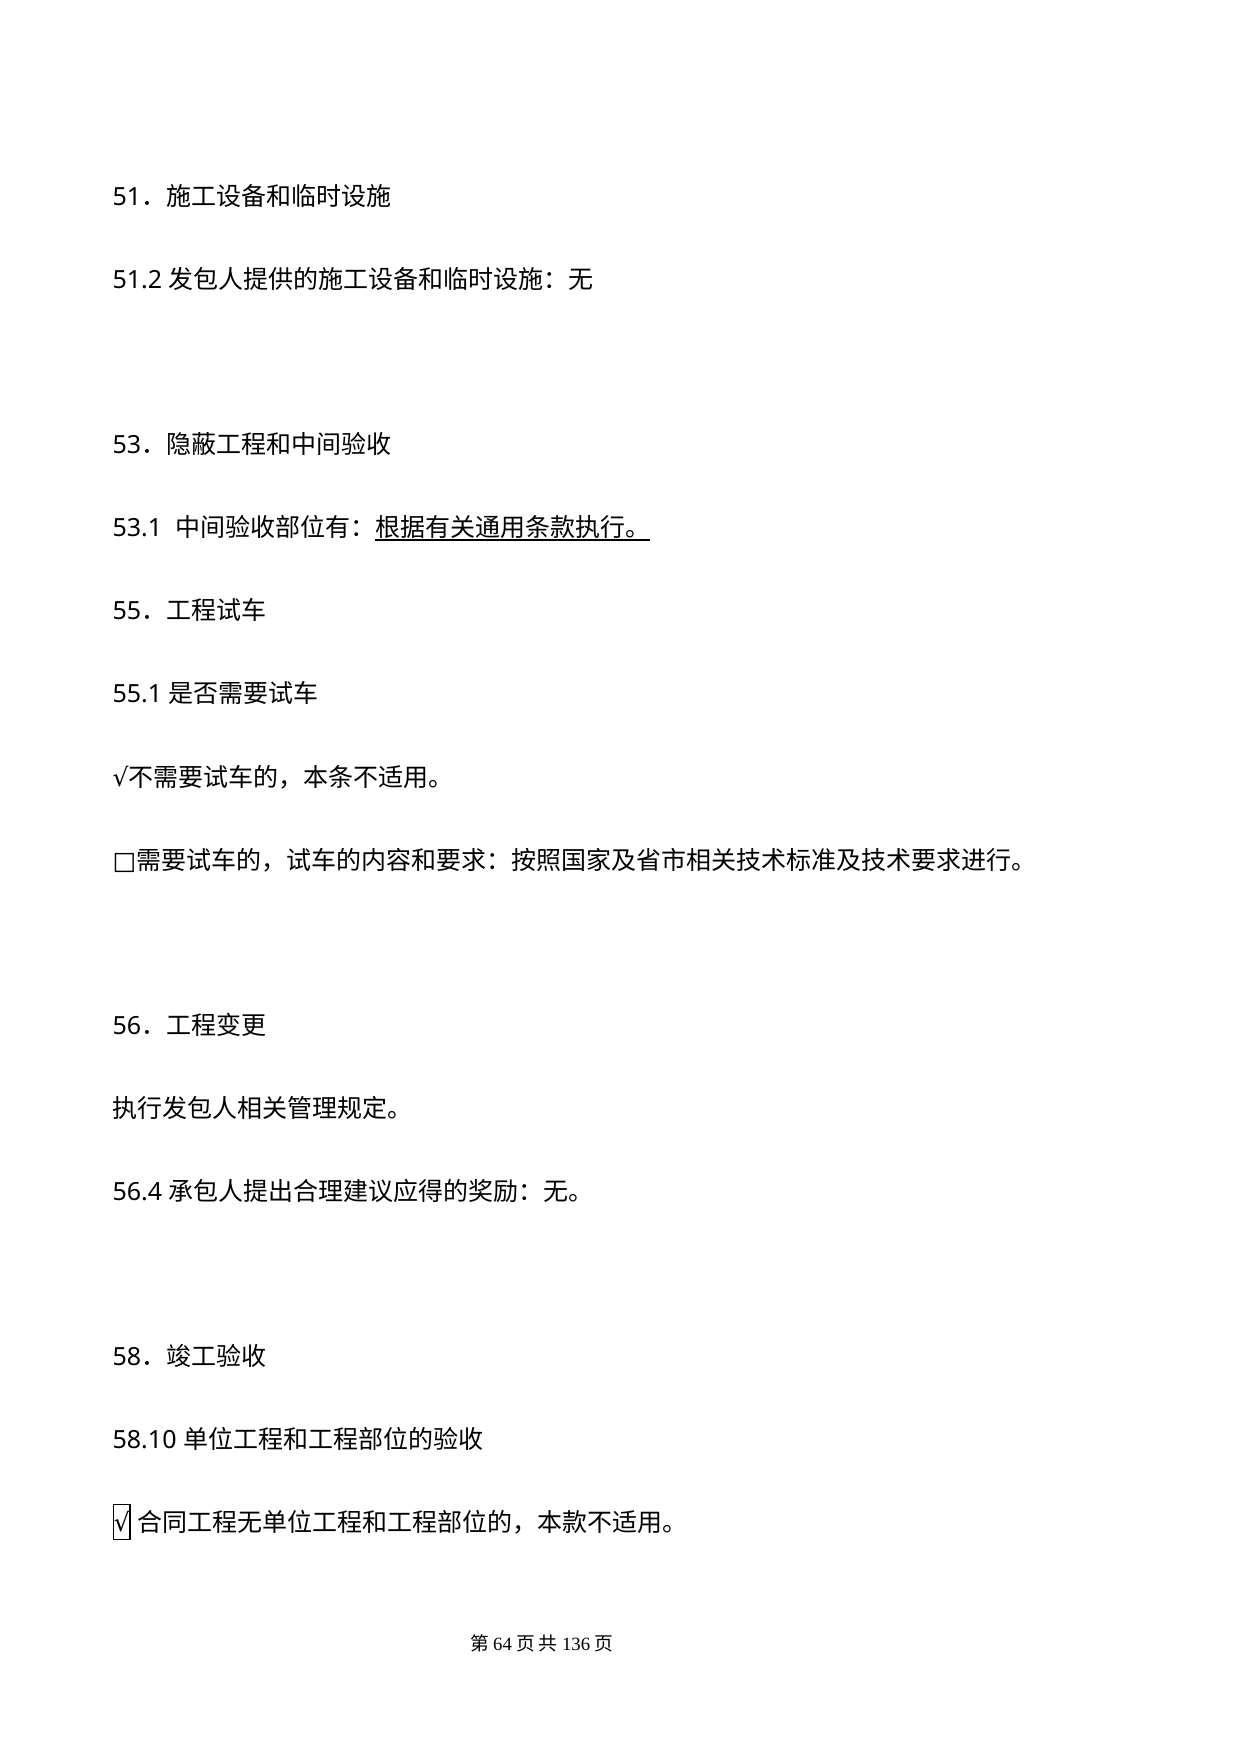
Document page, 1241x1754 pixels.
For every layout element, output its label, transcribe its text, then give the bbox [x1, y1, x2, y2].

text √ 合同工程无单位工程和工程部位的，本款不适用。 [112, 1488, 1128, 1553]
text 55．工程试车 [112, 576, 1128, 641]
text 56.4 承包人提出合理建议应得的奖励：无。 [112, 1157, 1128, 1222]
text √不需要试车的，本条不适用。 [112, 743, 1128, 808]
text 56．工程变更 [112, 991, 1128, 1056]
text 51．施工设备和临时设施 [112, 162, 1128, 227]
text 58.10 单位工程和工程部位的验收 [112, 1405, 1128, 1470]
text 53.1 中间验收部位有：根据有关通用条款执行。 [112, 493, 1128, 558]
text 51.2 发包人提供的施工设备和临时设施：无 [112, 245, 1128, 310]
text 53．隐蔽工程和中间验收 [112, 410, 1128, 475]
text 执行发包人相关管理规定。 [112, 1074, 1128, 1139]
text 55.1 是否需要试车 [112, 659, 1128, 724]
text 58．竣工验收 [112, 1322, 1128, 1387]
text □需要试车的，试车的内容和要求：按照国家及省市相关技术标准及技术要求进行。 [112, 826, 1128, 891]
